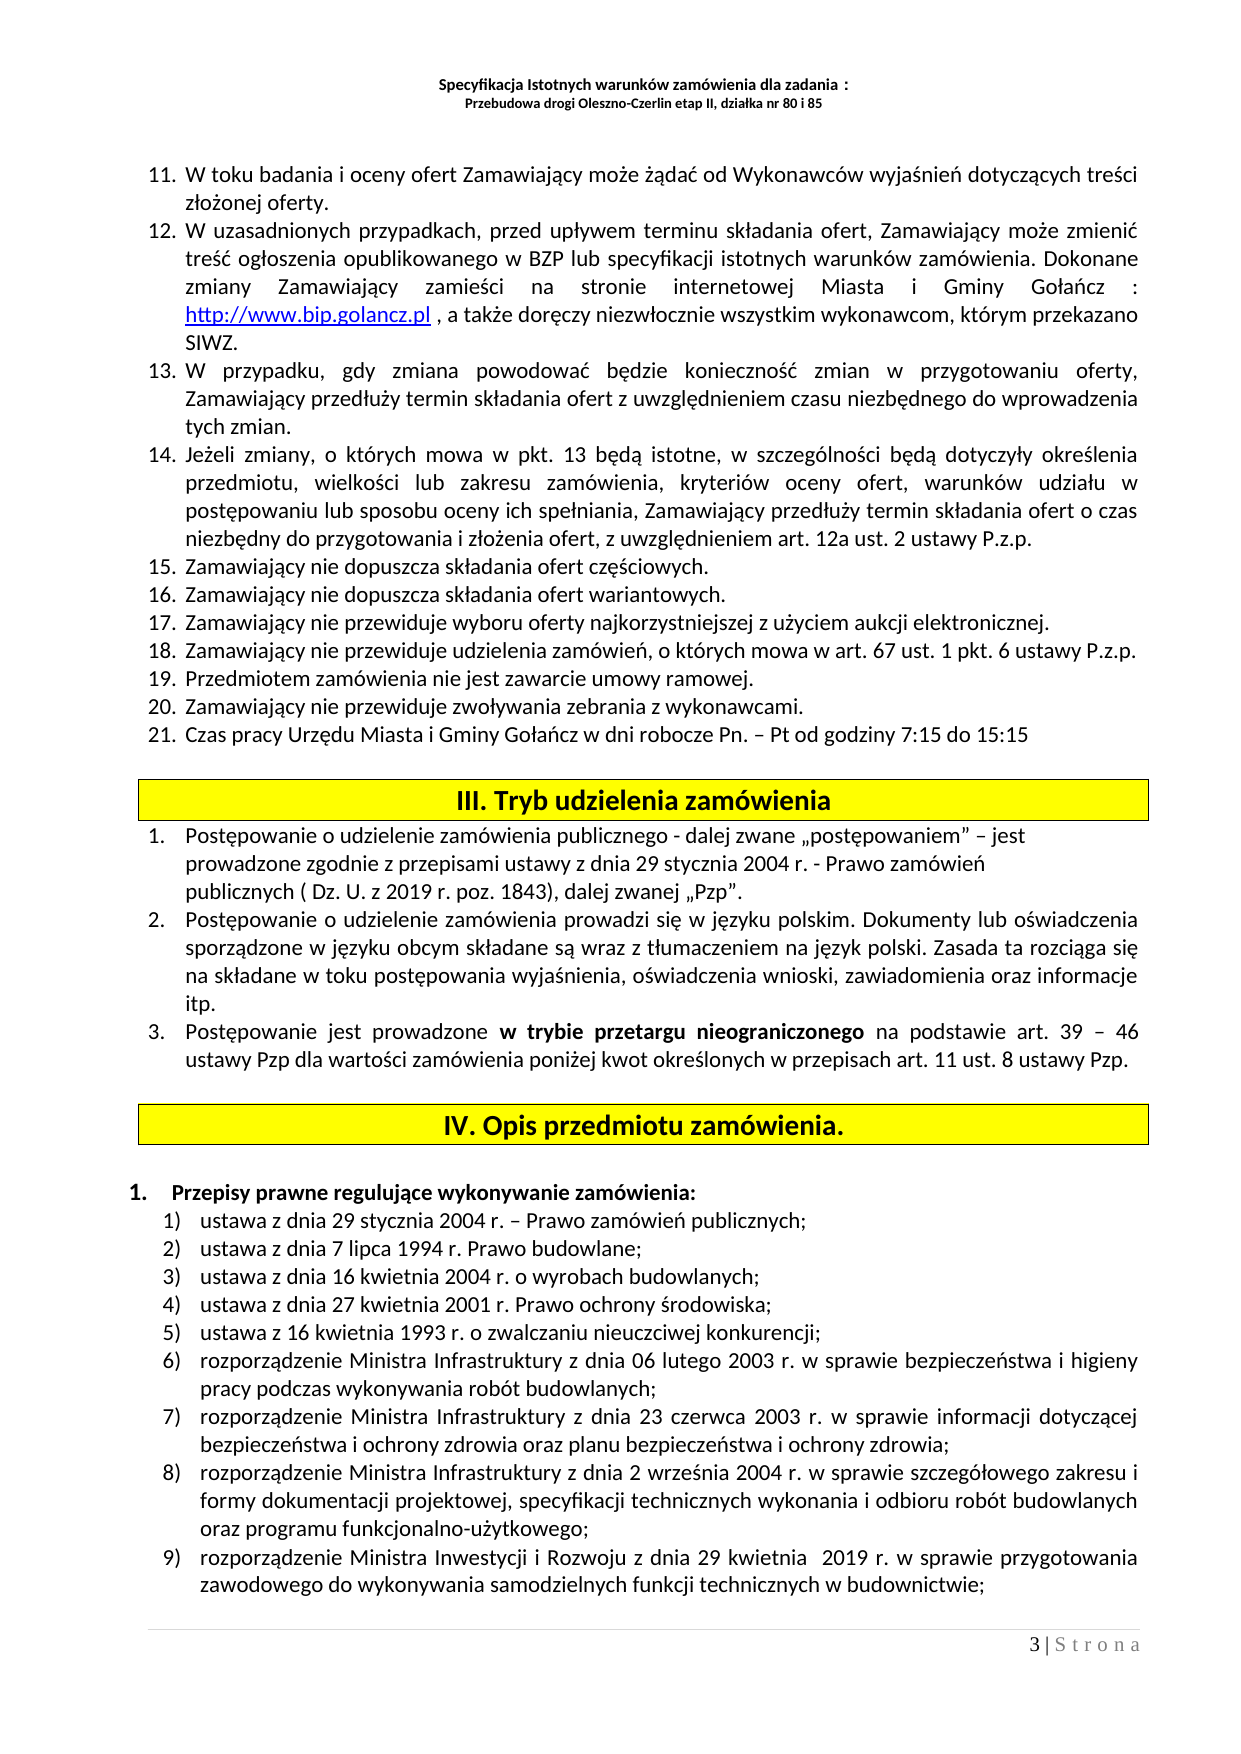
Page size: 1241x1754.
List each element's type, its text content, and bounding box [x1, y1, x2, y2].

list Postępowanie o udzielenie zamówienia publicznego - dalej zwane „postępowaniem” – jest [148, 821, 1140, 849]
list W przypadku, gdy zmiana powodować będzie konieczność zmian w przygotowaniu oferty, Zamawiający przedłuży termin składania ofert z uwzględnieniem czasu niezbędnego do wprowadzenia tych zmian. [148, 356, 1140, 440]
list rozporządzenie Ministra Infrastruktury z dnia 2 września 2004 r. w sprawie szczegółowego zakresu i formy dokumentacji projektowej, specyfikacji technicznych wykonania i odbioru robót budowlanych oraz programu funkcjonalno-użytkowego; [162, 1458, 1140, 1543]
subtitle IV. Opis przedmiotu zamówienia. [139, 1105, 1148, 1144]
list rozporządzenie Ministra Infrastruktury z dnia 06 lutego 2003 r. w sprawie bezpieczeństwa i higieny pracy podczas wykonywania robót budowlanych; [162, 1346, 1140, 1402]
list Przedmiotem zamówienia nie jest zawarcie umowy ramowej. [148, 664, 1140, 692]
list Zamawiający nie dopuszcza składania ofert wariantowych. [148, 580, 1140, 608]
list Postępowanie o udzielenie zamówienia prowadzi się w języku polskim. Dokumenty lub oświadczenia sporządzone w języku obcym składane są wraz z tłumaczeniem na język polski. Zasada ta rozciąga się na składane w toku postępowania wyjaśnienia, oświadczenia wnioski, zawiadomienia oraz informacje itp. [148, 905, 1140, 1017]
list rozporządzenie Ministra Infrastruktury z dnia 23 czerwca 2003 r. w sprawie informacji dotyczącej bezpieczeństwa i ochrony zdrowia oraz planu bezpieczeństwa i ochrony zdrowia; [162, 1402, 1140, 1458]
subtitle III. Tryb udzielenia zamówienia [139, 780, 1148, 820]
text prowadzone zgodnie z przepisami ustawy z dnia 29 stycznia 2004 r. - Prawo zamówień [185, 849, 1140, 877]
list ustawa z dnia 29 stycznia 2004 r. – Prawo zamówień publicznych; [162, 1206, 1140, 1234]
list ustawa z dnia 16 kwietnia 2004 r. o wyrobach budowlanych; [162, 1262, 1140, 1290]
list rozporządzenie Ministra Inwestycji i Rozwoju z dnia 29 kwietnia 2019 r. w sprawie przygotowania zawodowego do wykonywania samodzielnych funkcji technicznych w budownictwie; [162, 1543, 1140, 1599]
list Zamawiający nie przewiduje udzielenia zamówień, o których mowa w art. 67 ust. 1 pkt. 6 ustawy P.z.p. [148, 636, 1140, 664]
list W uzasadnionych przypadkach, przed upływem terminu składania ofert, Zamawiający może zmienić treść ogłoszenia opublikowanego w BZP lub specyfikacji istotnych warunków zamówienia. Dokonane zmiany Zamawiający zamieści na stronie internetowej Miasta i Gminy Gołańcz : http://www.bip.golancz.pl , a także doręczy niezwłocznie wszystkim wykonawcom, którym przekazano SIWZ. [148, 216, 1140, 356]
list Jeżeli zmiany, o których mowa w pkt. 13 będą istotne, w szczególności będą dotyczyły określenia przedmiotu, wielkości lub zakresu zamówienia, kryteriów oceny ofert, warunków udziału w postępowaniu lub sposobu oceny ich spełniania, Zamawiający przedłuży termin składania ofert o czas niezbędny do przygotowania i złożenia ofert, z uwzględnieniem art. 12a ust. 2 ustawy P.z.p. [148, 440, 1140, 552]
text publicznych ( Dz. U. z 2019 r. poz. 1843), dalej zwanej „Pzp”. [185, 877, 1140, 905]
list Przepisy prawne regulujące wykonywanie zamówienia: [0, 1176, 1140, 1206]
list Czas pracy Urzędu Miasta i Gminy Gołańcz w dni robocze Pn. – Pt od godziny 7:15 do 15:15 [148, 720, 1140, 748]
list ustawa z dnia 7 lipca 1994 r. Prawo budowlane; [162, 1234, 1140, 1262]
list ustawa z 16 kwietnia 1993 r. o zwalczaniu nieuczciwej konkurencji; [162, 1318, 1140, 1346]
list Zamawiający nie dopuszcza składania ofert częściowych. [148, 552, 1140, 580]
list Postępowanie jest prowadzone w trybie przetargu nieograniczonego na podstawie art. 39 – 46 ustawy Pzp dla wartości zamówienia poniżej kwot określonych w przepisach art. 11 ust. 8 ustawy Pzp. [148, 1017, 1140, 1073]
list Zamawiający nie przewiduje zwoływania zebrania z wykonawcami. [148, 692, 1140, 720]
list ustawa z dnia 27 kwietnia 2001 r. Prawo ochrony środowiska; [162, 1290, 1140, 1318]
list W toku badania i oceny ofert Zamawiający może żądać od Wykonawców wyjaśnień dotyczących treści złożonej oferty. [148, 160, 1140, 216]
list Zamawiający nie przewiduje wyboru oferty najkorzystniejszej z użyciem aukcji elektronicznej. [148, 608, 1140, 636]
